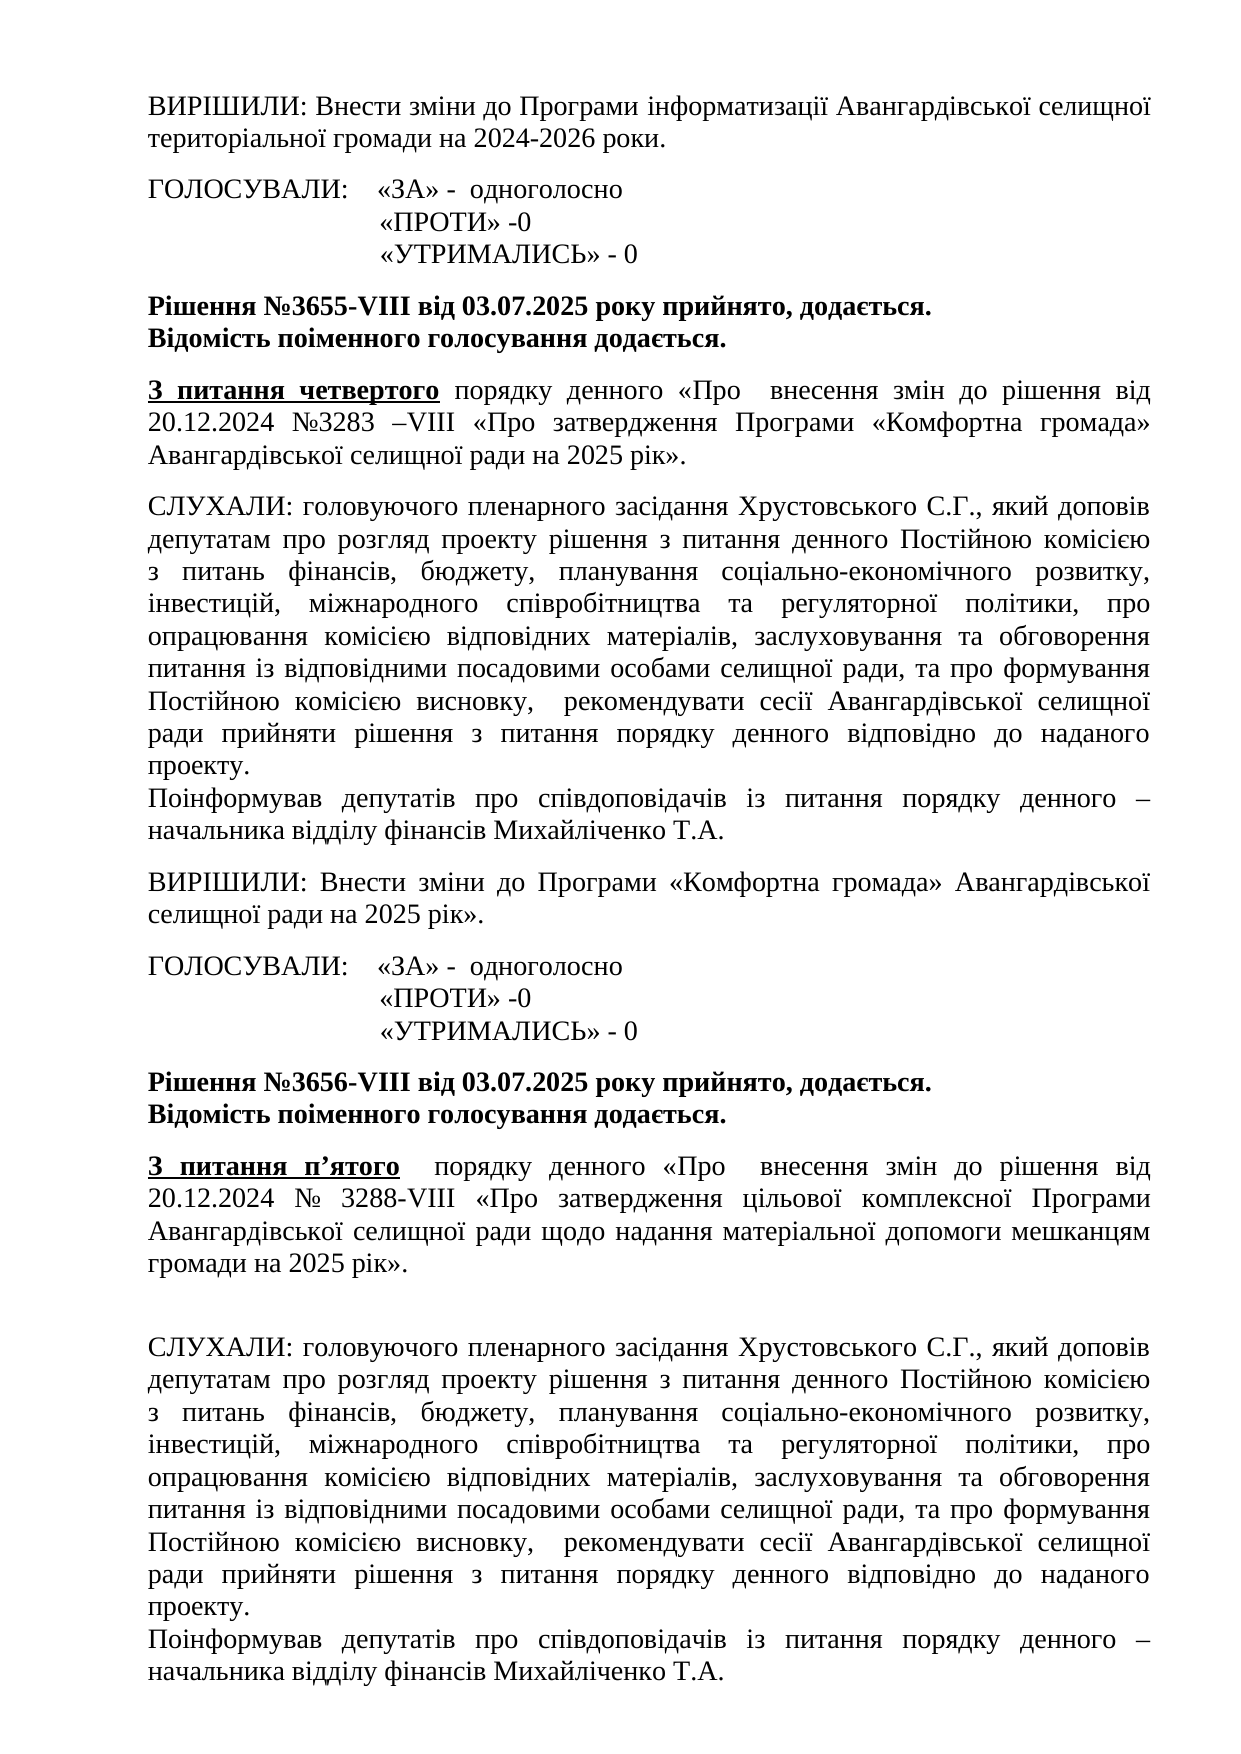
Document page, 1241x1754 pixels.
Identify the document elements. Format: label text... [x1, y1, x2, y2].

text З питання четвертого порядку денного «Про внесення змін до рішення від 20.12.2024 №3283 –VIII «Про затвердження Програми «Комфортна громада» Авангардівської селищної ради на 2025 рік». [148, 373, 1152, 470]
text Відомість поіменного голосування додається. [148, 321, 1152, 354]
text Поінформував депутатів про співдоповідачів із питання порядку денного –начальника відділу фінансів Михайліченко Т.А. [148, 781, 1152, 846]
text «ПРОТИ» -0 [148, 205, 1152, 237]
text «ПРОТИ» -0 [148, 981, 1152, 1013]
text ГОЛОСУВАЛИ: «ЗА» - одноголосно [148, 173, 1152, 205]
text Рішення №3656-VІІІ від 03.07.2025 року прийнято, додається. [148, 1065, 1152, 1097]
text Відомість поіменного голосування додається. [148, 1097, 1152, 1130]
text «УТРИМАЛИСЬ» - 0 [148, 237, 1152, 270]
text Поінформував депутатів про співдоповідачів із питання порядку денного –начальника відділу фінансів Михайліченко Т.А. [148, 1622, 1152, 1687]
text ВИРІШИЛИ: Внести зміни до Програми інформатизації Авангардівської селищної територіальної громади на 2024-2026 роки. [148, 89, 1152, 153]
text «УТРИМАЛИСЬ» - 0 [148, 1013, 1152, 1046]
text Рішення №3655-VІІІ від 03.07.2025 року прийнято, додається. [148, 289, 1152, 321]
text З питання п’ятого порядку денного «Про внесення змін до рішення від 20.12.2024 № 3288-VIII «Про затвердження цільової комплексної Програми Авангардівської селищної ради щодо надання матеріальної допомоги мешканцям громади на 2025 рік». [148, 1149, 1152, 1279]
text ВИРІШИЛИ: Внести зміни до Програми «Комфортна громада» Авангардівської селищної ради на 2025 рік». [148, 865, 1152, 929]
text ГОЛОСУВАЛИ: «ЗА» - одноголосно [148, 949, 1152, 981]
